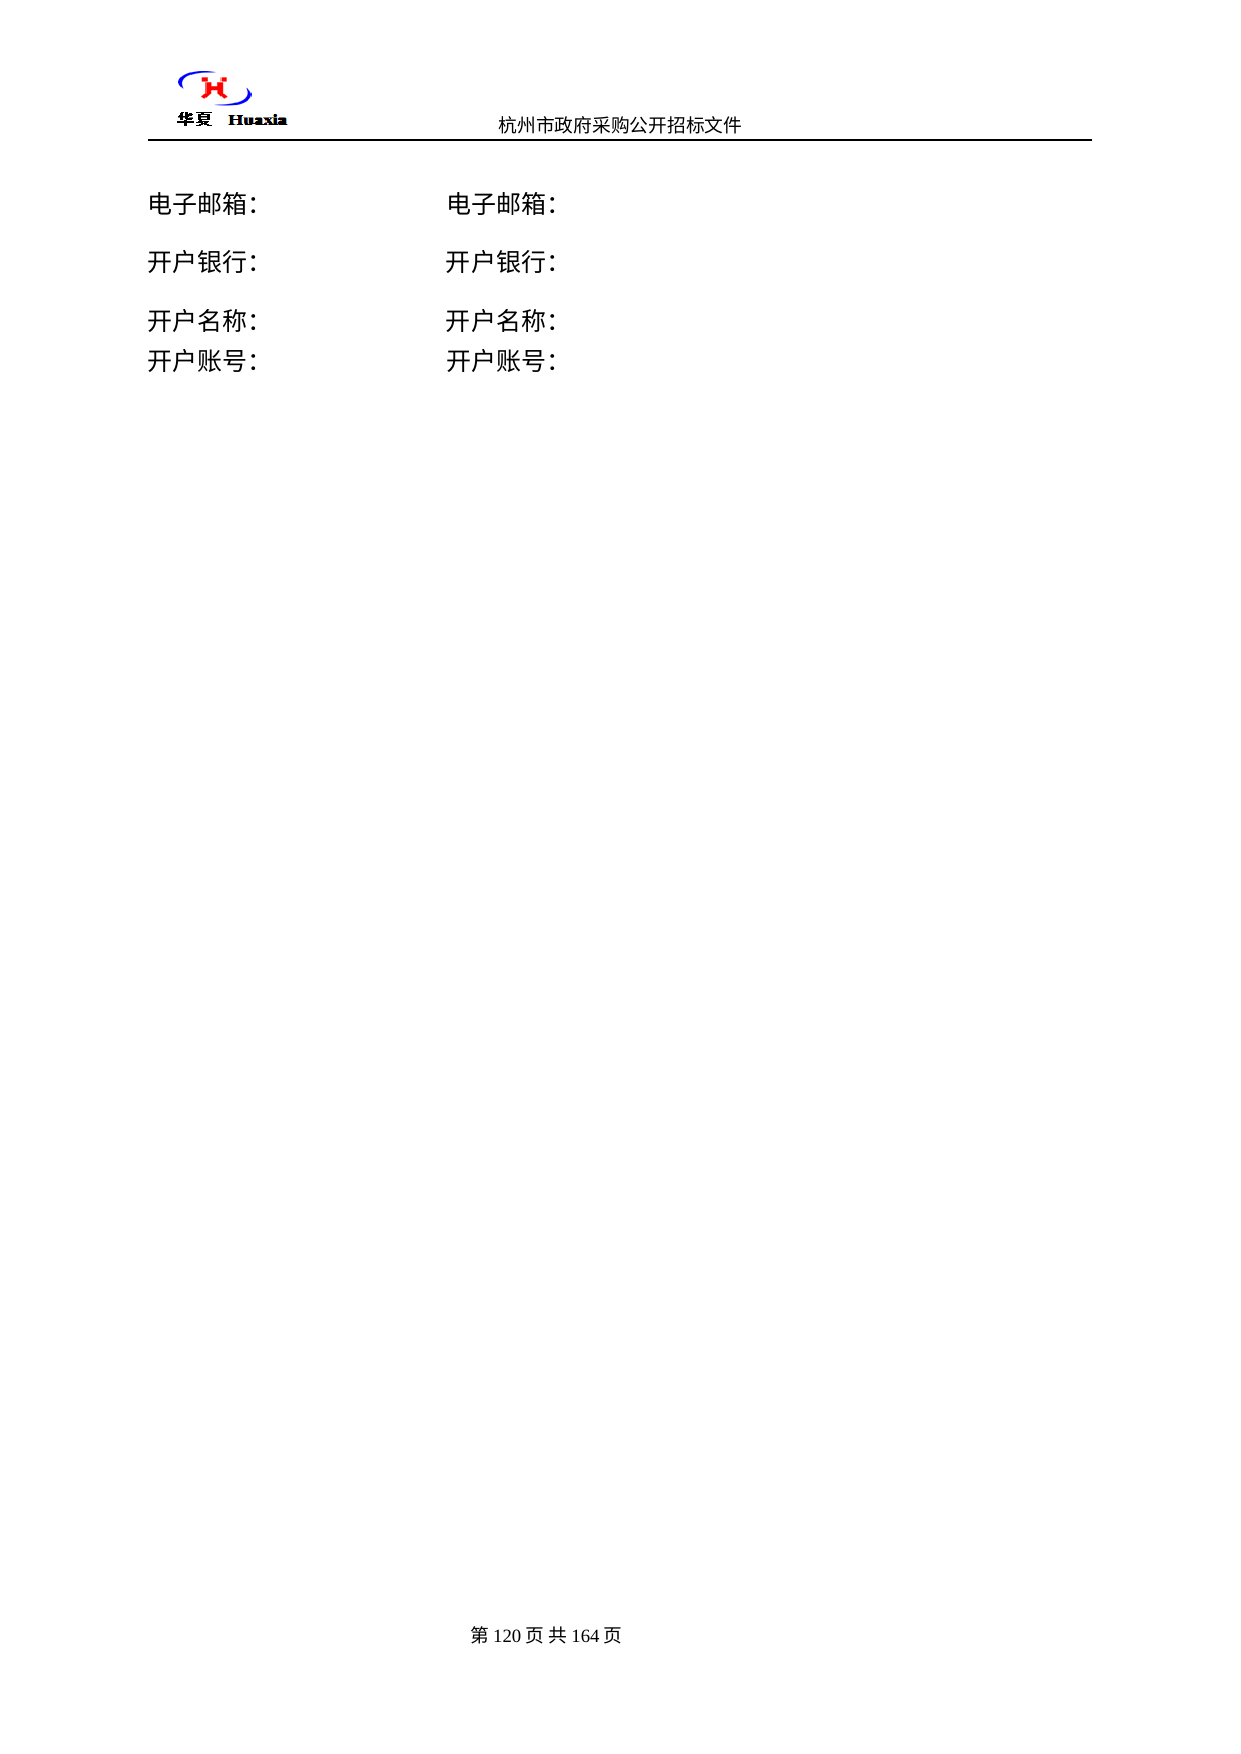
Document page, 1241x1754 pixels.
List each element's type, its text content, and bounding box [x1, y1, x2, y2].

text 开户银行： 开户银行： [148, 225, 1092, 283]
text 开户名称： 开户名称： [148, 283, 1092, 342]
text 电子邮箱： 电子邮箱： [148, 167, 1092, 225]
picture [161, 59, 297, 129]
text 开户账号： 开户账号： [148, 342, 1092, 378]
